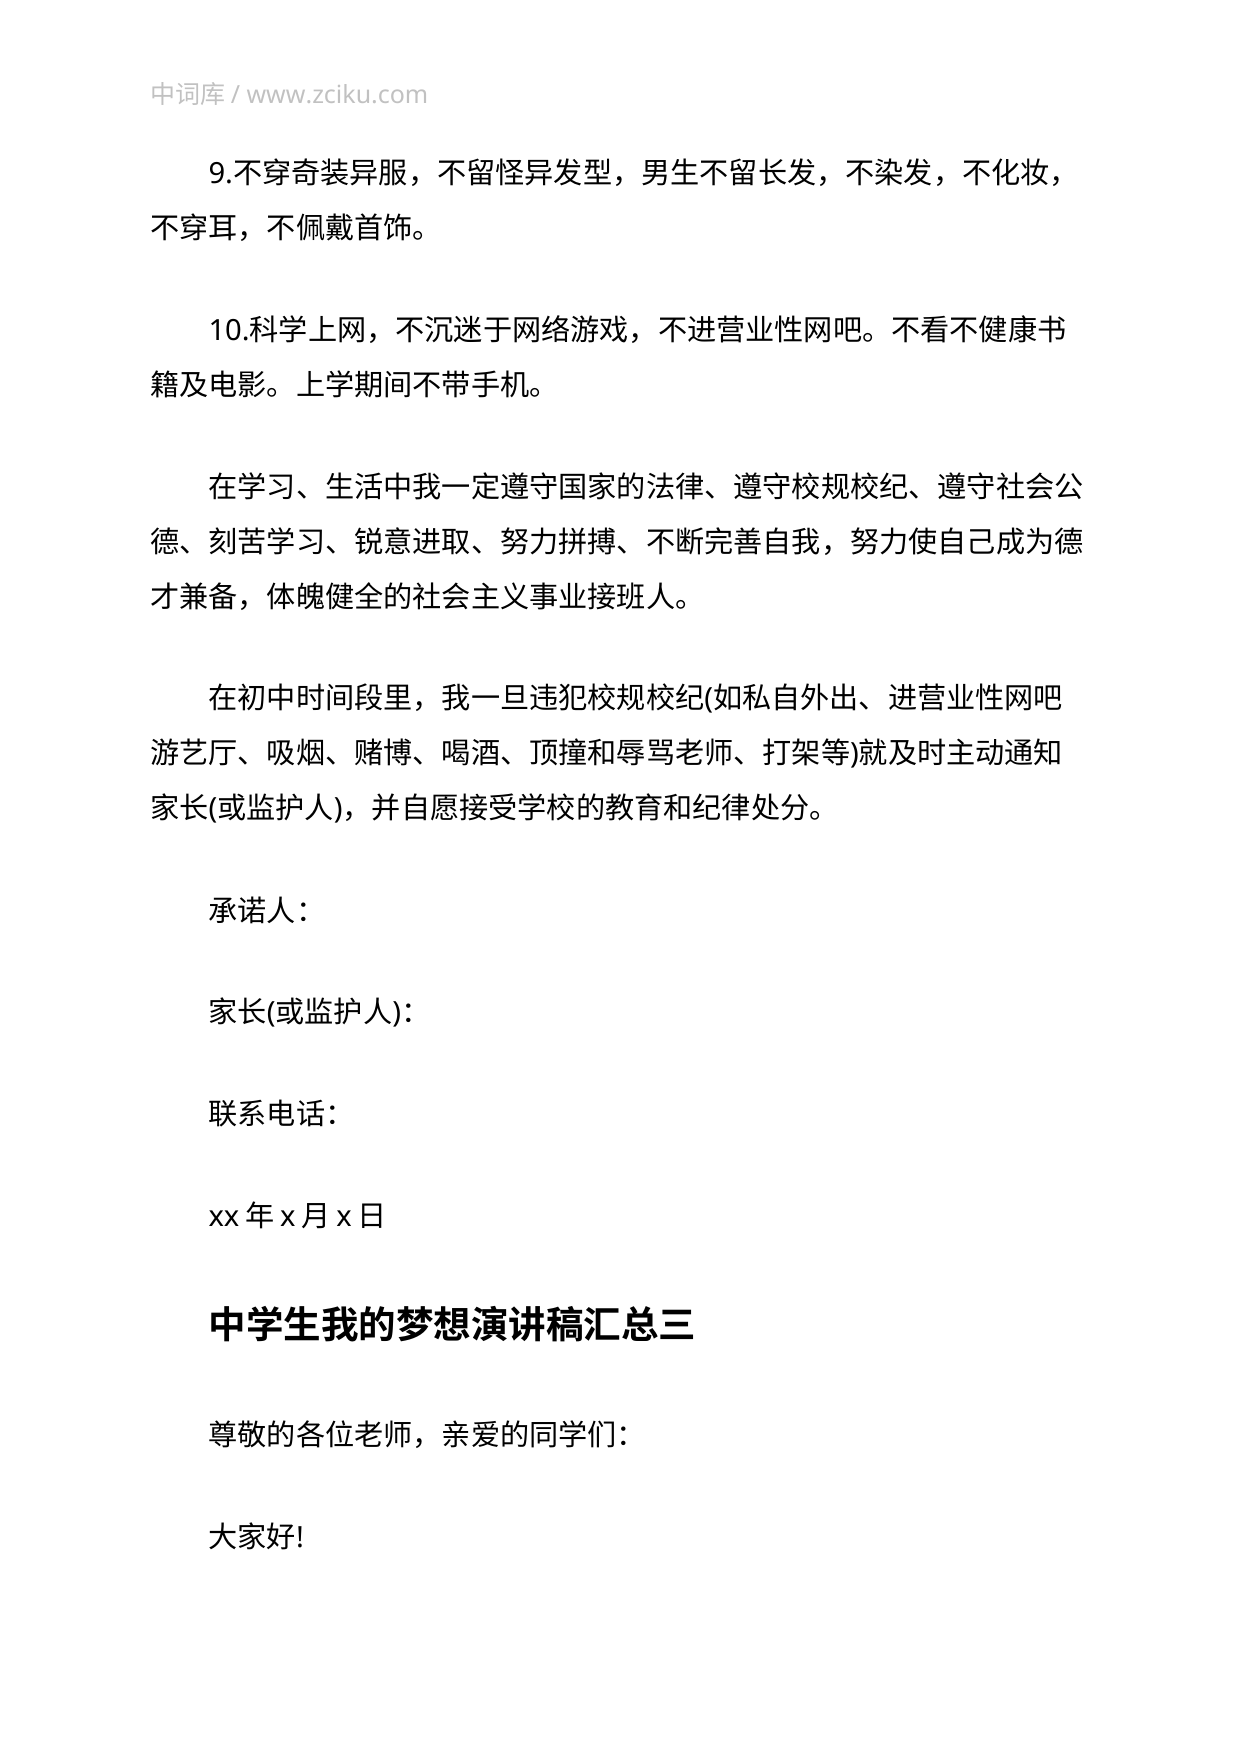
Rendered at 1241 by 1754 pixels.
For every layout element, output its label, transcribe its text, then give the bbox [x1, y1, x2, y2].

text 尊敬的各位老师，亲爱的同学们： [150, 1412, 1090, 1454]
text xx年x月x日 [150, 1193, 1090, 1235]
text 中学生我的梦想演讲稿汇总三 [150, 1294, 1090, 1349]
text 10.科学上网，不沉迷于网络游戏，不进营业性网吧。不看不健康书籍及电影。上学期间不带手机。 [150, 307, 1090, 404]
text 9.不穿奇装异服，不留怪异发型，男生不留长发，不染发，不化妆，不穿耳，不佩戴首饰。 [150, 150, 1090, 247]
text 在初中时间段里，我一旦违犯校规校纪(如私自外出、进营业性网吧游艺厅、吸烟、赌博、喝酒、顶撞和辱骂老师、打架等)就及时主动通知家长(或监护人)，并自愿接受学校的教育和纪律处分。 [150, 675, 1090, 827]
text 大家好! [150, 1514, 1090, 1556]
text 联系电话： [150, 1091, 1090, 1133]
text 在学习、生活中我一定遵守国家的法律、遵守校规校纪、遵守社会公德、刻苦学习、锐意进取、努力拼搏、不断完善自我，努力使自己成为德才兼备，体魄健全的社会主义事业接班人。 [150, 463, 1090, 616]
text 家长(或监护人)： [150, 989, 1090, 1031]
text 承诺人： [150, 887, 1090, 929]
